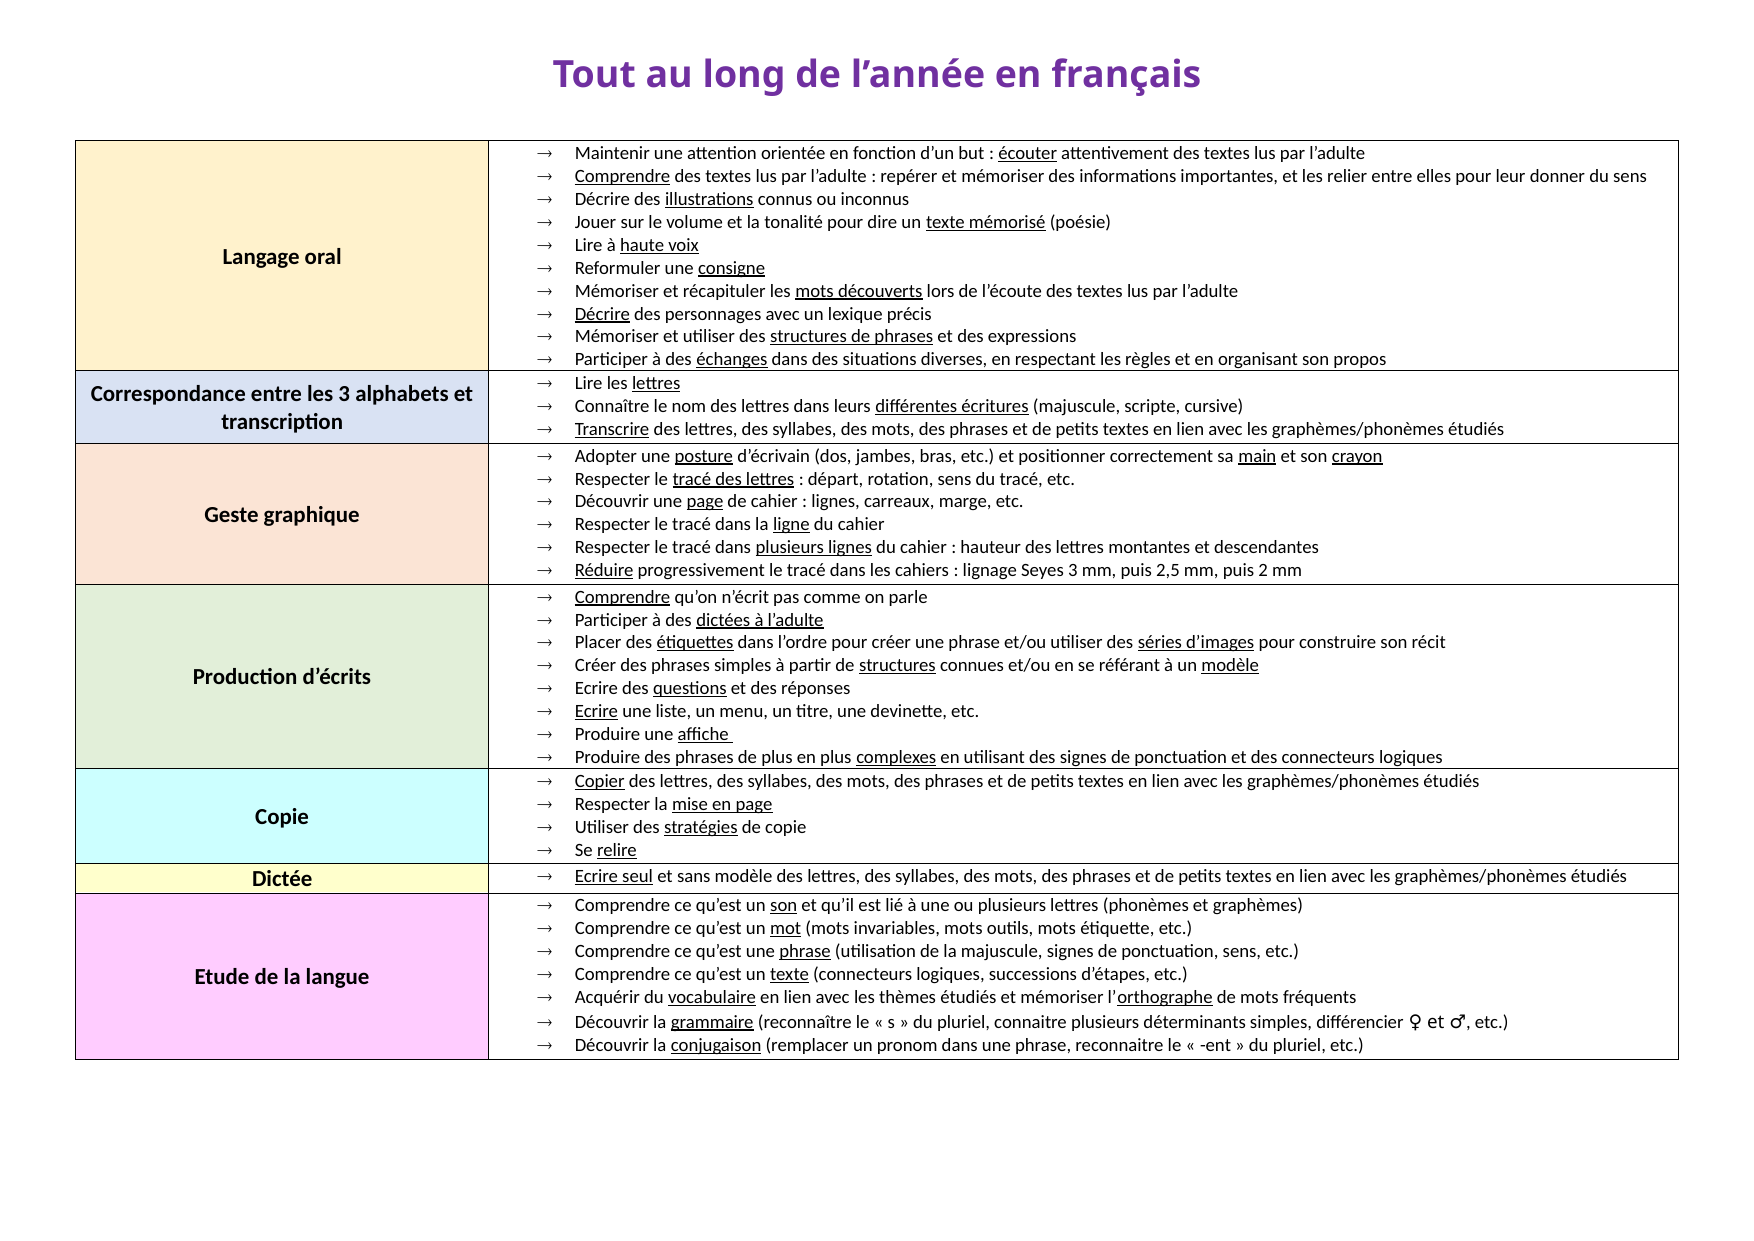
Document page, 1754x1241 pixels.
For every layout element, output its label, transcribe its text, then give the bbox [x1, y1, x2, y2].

table_cell Dictée [76, 864, 488, 892]
table_cell Etude de la langue [76, 894, 488, 1059]
table_cell Ecrire seul et sans modèle des lettres, des syllabes, des mots, des phrases et de petits textes en lien avec les graphèmes/phonèmes étudiés [489, 864, 1678, 892]
table_cell Adopter une posture d’écrivain (dos, jambes, bras, etc.) et positionner correctement sa main et son crayon Respecter le tracé des lettres : départ, rotation, sens du tracé, etc. Découvrir une page de cahier : lignes, carreaux, marge, etc. Respecter le tracé dans la ligne du cahier Respecter le tracé dans plusieurs lignes du cahier : hauteur des lettres montantes et descendantes Réduire progressivement le tracé dans les cahiers : lignage Seyes 3 mm, puis 2,5 mm, puis 2 mm [489, 444, 1678, 584]
table_cell Lire les lettres Connaître le nom des lettres dans leurs différentes écritures (majuscule, scripte, cursive) Transcrire des lettres, des syllabes, des mots, des phrases et de petits textes en lien avec les graphèmes/phonèmes étudiés [489, 371, 1678, 443]
table_cell Geste graphique [76, 444, 488, 584]
table_header Maintenir une attention orientée en fonction d’un but : écouter attentivement des textes lus par l’adulte Comprendre des textes lus par l’adulte : repérer et mémoriser des informations importantes, et les relier entre elles pour leur donner du sens Décrire des illustrations connus ou inconnus Jouer sur le volume et la tonalité pour dire un texte mémorisé (poésie) Lire à haute voix Reformuler une consigne Mémoriser et récapituler les mots découverts lors de l’écoute des textes lus par l’adulte Décrire des personnages avec un lexique précis Mémoriser et utiliser des structures de phrases et des expressions Participer à des échanges dans des situations diverses, en respectant les règles et en organisant son propos [489, 141, 1678, 370]
table_cell Copier des lettres, des syllabes, des mots, des phrases et de petits textes en lien avec les graphèmes/phonèmes étudiés Respecter la mise en page Utiliser des stratégies de copie Se relire [489, 769, 1678, 863]
table_cell Comprendre qu’on n’écrit pas comme on parle Participer à des dictées à l’adulte Placer des étiquettes dans l’ordre pour créer une phrase et/ou utiliser des séries d’images pour construire son récit Créer des phrases simples à partir de structures connues et/ou en se référant à un modèle Ecrire des questions et des réponses Ecrire une liste, un menu, un titre, une devinette, etc. Produire une affiche Produire des phrases de plus en plus complexes en utilisant des signes de ponctuation et des connecteurs logiques [489, 585, 1678, 768]
table_cell Comprendre ce qu’est un son et qu’il est lié à une ou plusieurs lettres (phonèmes et graphèmes) Comprendre ce qu’est un mot (mots invariables, mots outils, mots étiquette, etc.) Comprendre ce qu’est une phrase (utilisation de la majuscule, signes de ponctuation, sens, etc.) Comprendre ce qu’est un texte (connecteurs logiques, successions d’étapes, etc.) Acquérir du vocabulaire en lien avec les thèmes étudiés et mémoriser l’orthographe de mots fréquents Découvrir la grammaire (reconnaître le « s » du pluriel, connaitre plusieurs déterminants simples, différencier ♀ et , etc.) Découvrir la conjugaison (remplacer un pronom dans une phrase, reconnaitre le « -ent » du pluriel, etc.) [489, 894, 1678, 1059]
table_header Langage oral [76, 141, 488, 370]
text Tout au long de l’année en français [75, 47, 1679, 98]
table_cell Copie [76, 769, 488, 863]
table_cell Production d’écrits [76, 585, 488, 768]
table_cell Correspondance entre les 3 alphabets et transcription [76, 371, 488, 443]
